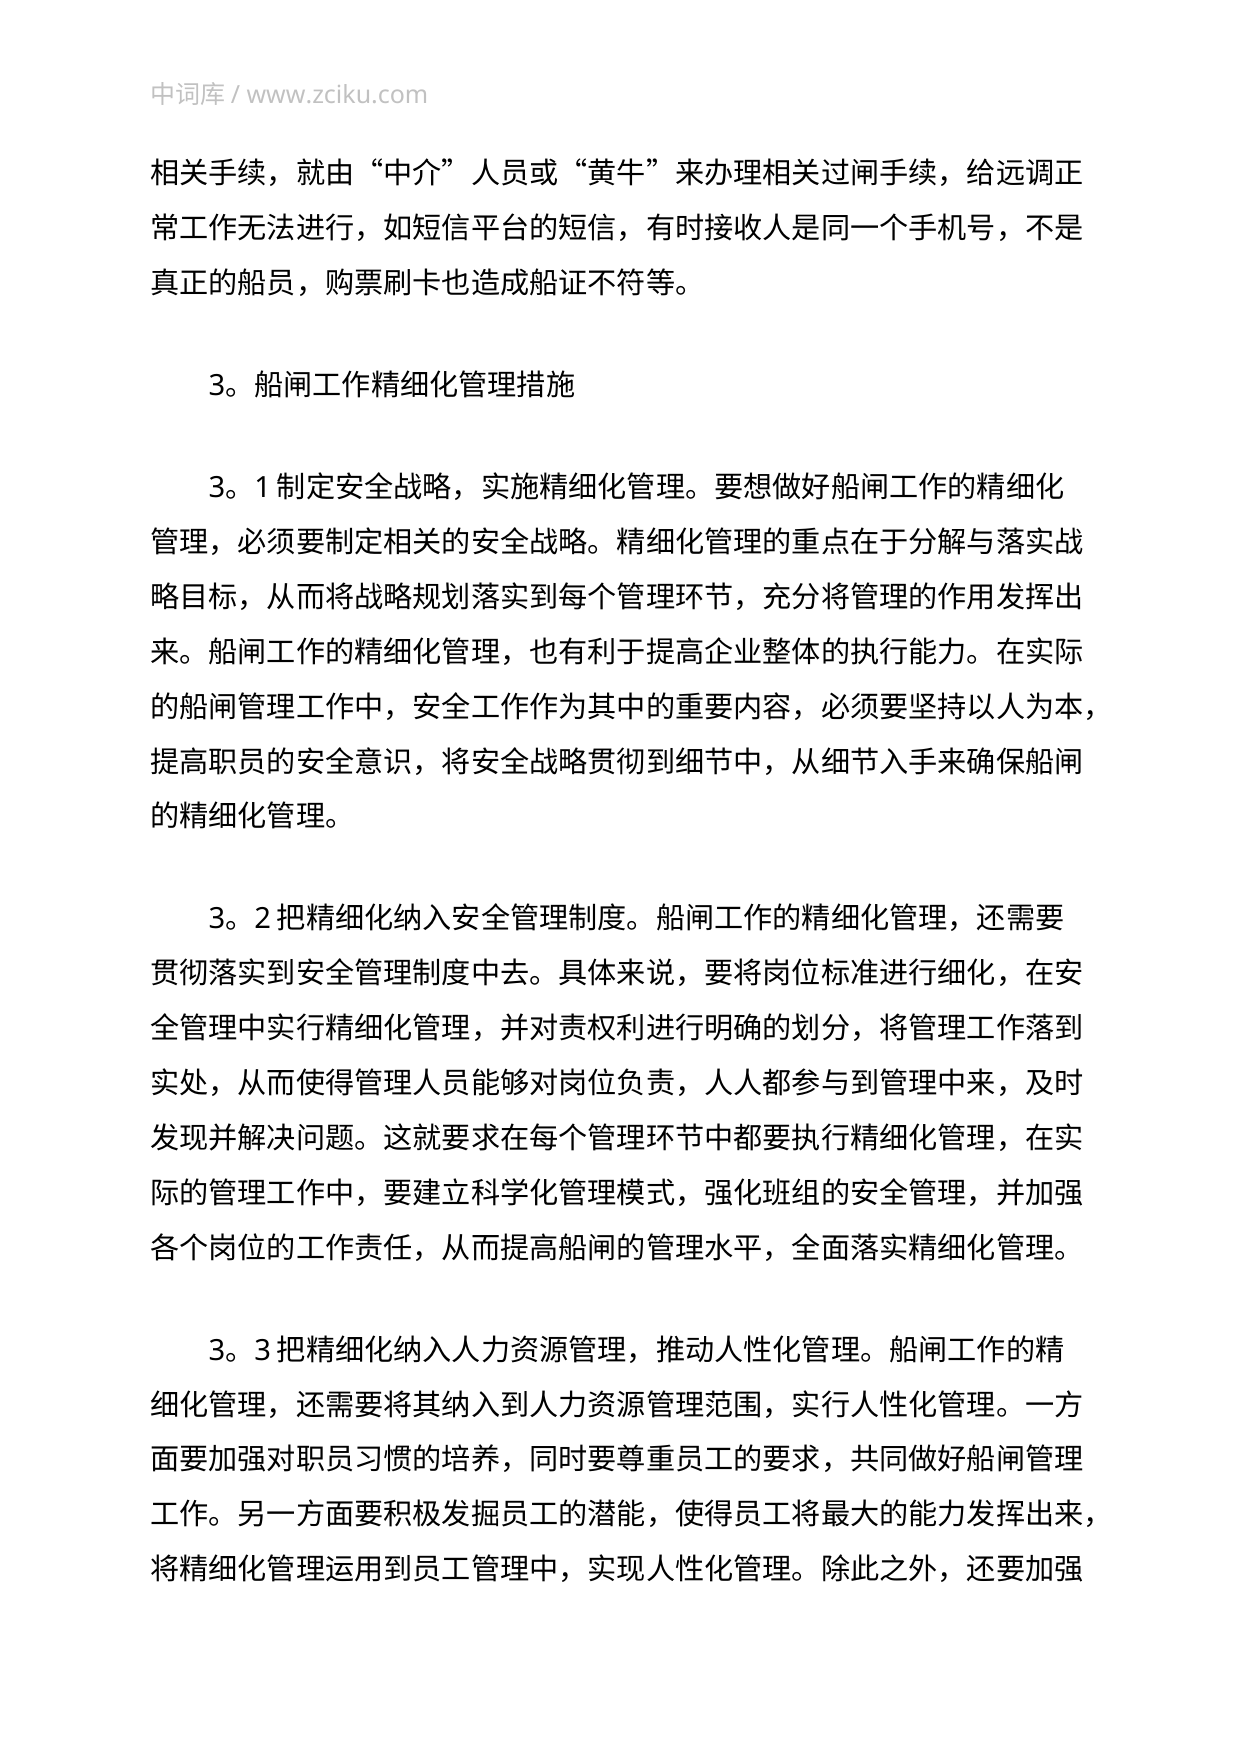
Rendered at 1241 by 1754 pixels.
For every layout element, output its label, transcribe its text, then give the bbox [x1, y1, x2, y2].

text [150, 1326, 1090, 1588]
text 3。1制定安全战略，实施精细化管理。要想做好船闸工作的精细化管理，必须要制定相关的安全战略。精细化管理的重点在于分解与落实战略目标，从而将战略规划落实到每个管理环节，充分将管理的作用发挥出来。船闸工作的精细化管理，也有利于提高企业整体的执行能力。在实际的船闸管理工作中，安全工作作为其中的重要内容，必须要坚持以人为本，提高职员的安全意识，将安全战略贯彻到细节中，从细节入手来确保船闸的精细化管理。 [150, 463, 1090, 835]
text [150, 150, 1090, 302]
text 3。船闸工作精细化管理措施 [150, 362, 1090, 404]
text 3。2把精细化纳入安全管理制度。船闸工作的精细化管理，还需要贯彻落实到安全管理制度中去。具体来说，要将岗位标准进行细化，在安全管理中实行精细化管理，并对责权利进行明确的划分，将管理工作落到实处，从而使得管理人员能够对岗位负责，人人都参与到管理中来，及时发现并解决问题。这就要求在每个管理环节中都要执行精细化管理，在实际的管理工作中，要建立科学化管理模式，强化班组的安全管理，并加强各个岗位的工作责任，从而提高船闸的管理水平，全面落实精细化管理。 [150, 895, 1090, 1267]
